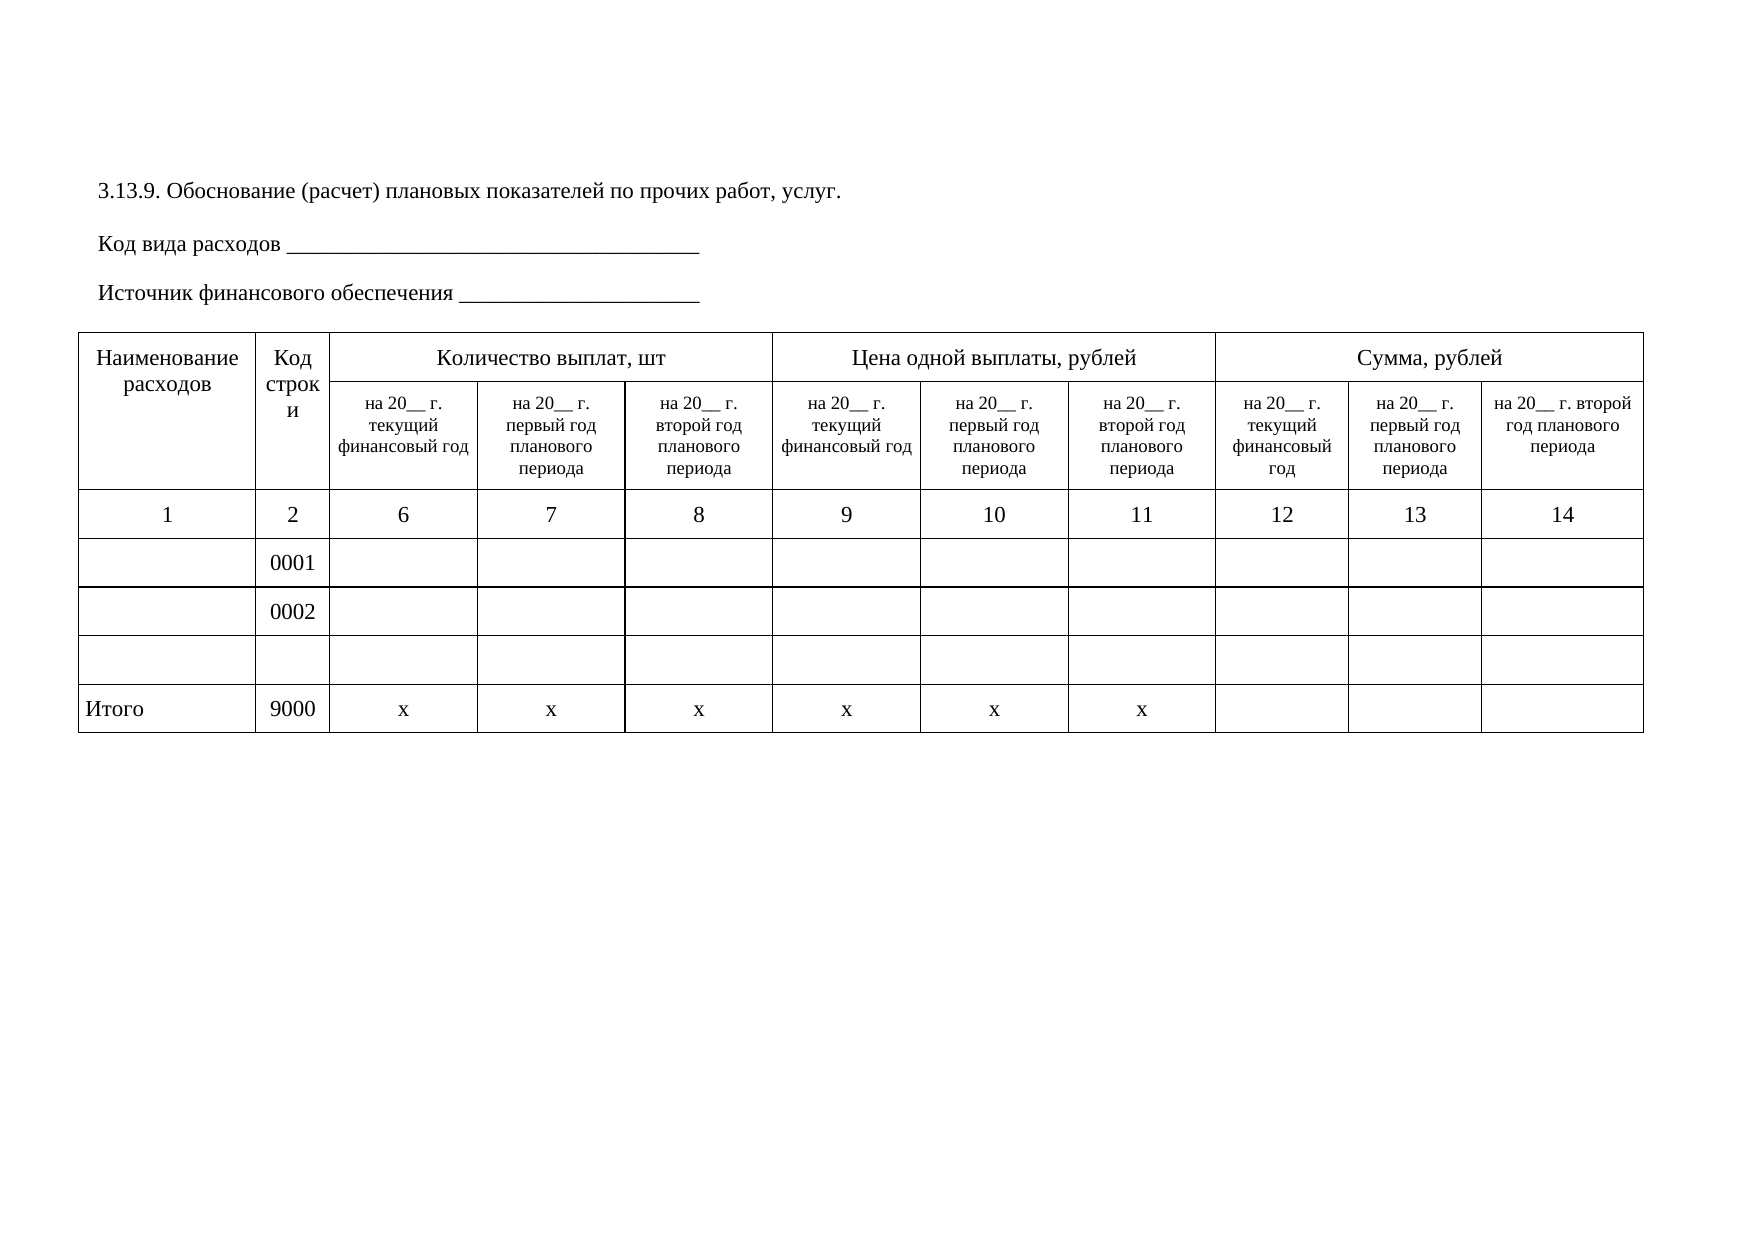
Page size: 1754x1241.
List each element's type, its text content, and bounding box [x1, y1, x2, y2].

text Источник финансового обеспечения _____________________ [41, 279, 1713, 306]
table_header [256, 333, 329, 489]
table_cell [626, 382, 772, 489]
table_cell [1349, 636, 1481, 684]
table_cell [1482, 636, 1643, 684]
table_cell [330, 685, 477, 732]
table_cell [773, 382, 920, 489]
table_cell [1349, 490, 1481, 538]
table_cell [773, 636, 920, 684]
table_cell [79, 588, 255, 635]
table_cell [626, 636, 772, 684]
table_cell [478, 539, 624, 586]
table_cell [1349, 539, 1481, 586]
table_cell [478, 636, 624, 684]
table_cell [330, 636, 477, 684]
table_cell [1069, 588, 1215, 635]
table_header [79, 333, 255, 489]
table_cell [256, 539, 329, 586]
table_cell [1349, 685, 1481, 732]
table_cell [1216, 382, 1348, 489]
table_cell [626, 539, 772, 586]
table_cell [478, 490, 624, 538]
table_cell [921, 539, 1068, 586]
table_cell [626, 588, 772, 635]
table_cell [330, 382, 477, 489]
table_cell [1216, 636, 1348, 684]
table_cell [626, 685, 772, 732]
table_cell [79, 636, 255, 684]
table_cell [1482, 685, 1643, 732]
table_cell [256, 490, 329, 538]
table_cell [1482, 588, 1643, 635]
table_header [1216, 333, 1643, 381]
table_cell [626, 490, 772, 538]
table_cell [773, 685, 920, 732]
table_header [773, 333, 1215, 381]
text Код вида расходов ____________________________________ [41, 230, 1713, 256]
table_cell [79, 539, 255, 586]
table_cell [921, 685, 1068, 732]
text 3.13.9. Обоснование (расчет) плановых показателей по прочих работ, услуг. [41, 177, 1713, 203]
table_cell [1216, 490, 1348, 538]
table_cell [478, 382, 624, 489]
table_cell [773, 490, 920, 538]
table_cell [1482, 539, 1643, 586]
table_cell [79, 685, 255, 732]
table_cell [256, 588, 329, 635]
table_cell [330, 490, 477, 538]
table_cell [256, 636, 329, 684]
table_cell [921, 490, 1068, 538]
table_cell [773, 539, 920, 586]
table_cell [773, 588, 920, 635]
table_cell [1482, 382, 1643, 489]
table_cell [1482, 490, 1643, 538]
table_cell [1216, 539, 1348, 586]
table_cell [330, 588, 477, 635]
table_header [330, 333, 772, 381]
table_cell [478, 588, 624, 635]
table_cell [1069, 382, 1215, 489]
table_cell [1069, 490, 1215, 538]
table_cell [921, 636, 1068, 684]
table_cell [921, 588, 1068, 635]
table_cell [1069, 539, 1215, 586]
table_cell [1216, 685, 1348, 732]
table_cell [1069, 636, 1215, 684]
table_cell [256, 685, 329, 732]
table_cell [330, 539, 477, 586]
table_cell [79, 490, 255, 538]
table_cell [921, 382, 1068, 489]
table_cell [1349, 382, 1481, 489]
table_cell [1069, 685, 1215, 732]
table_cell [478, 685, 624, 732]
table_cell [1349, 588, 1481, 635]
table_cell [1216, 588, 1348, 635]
